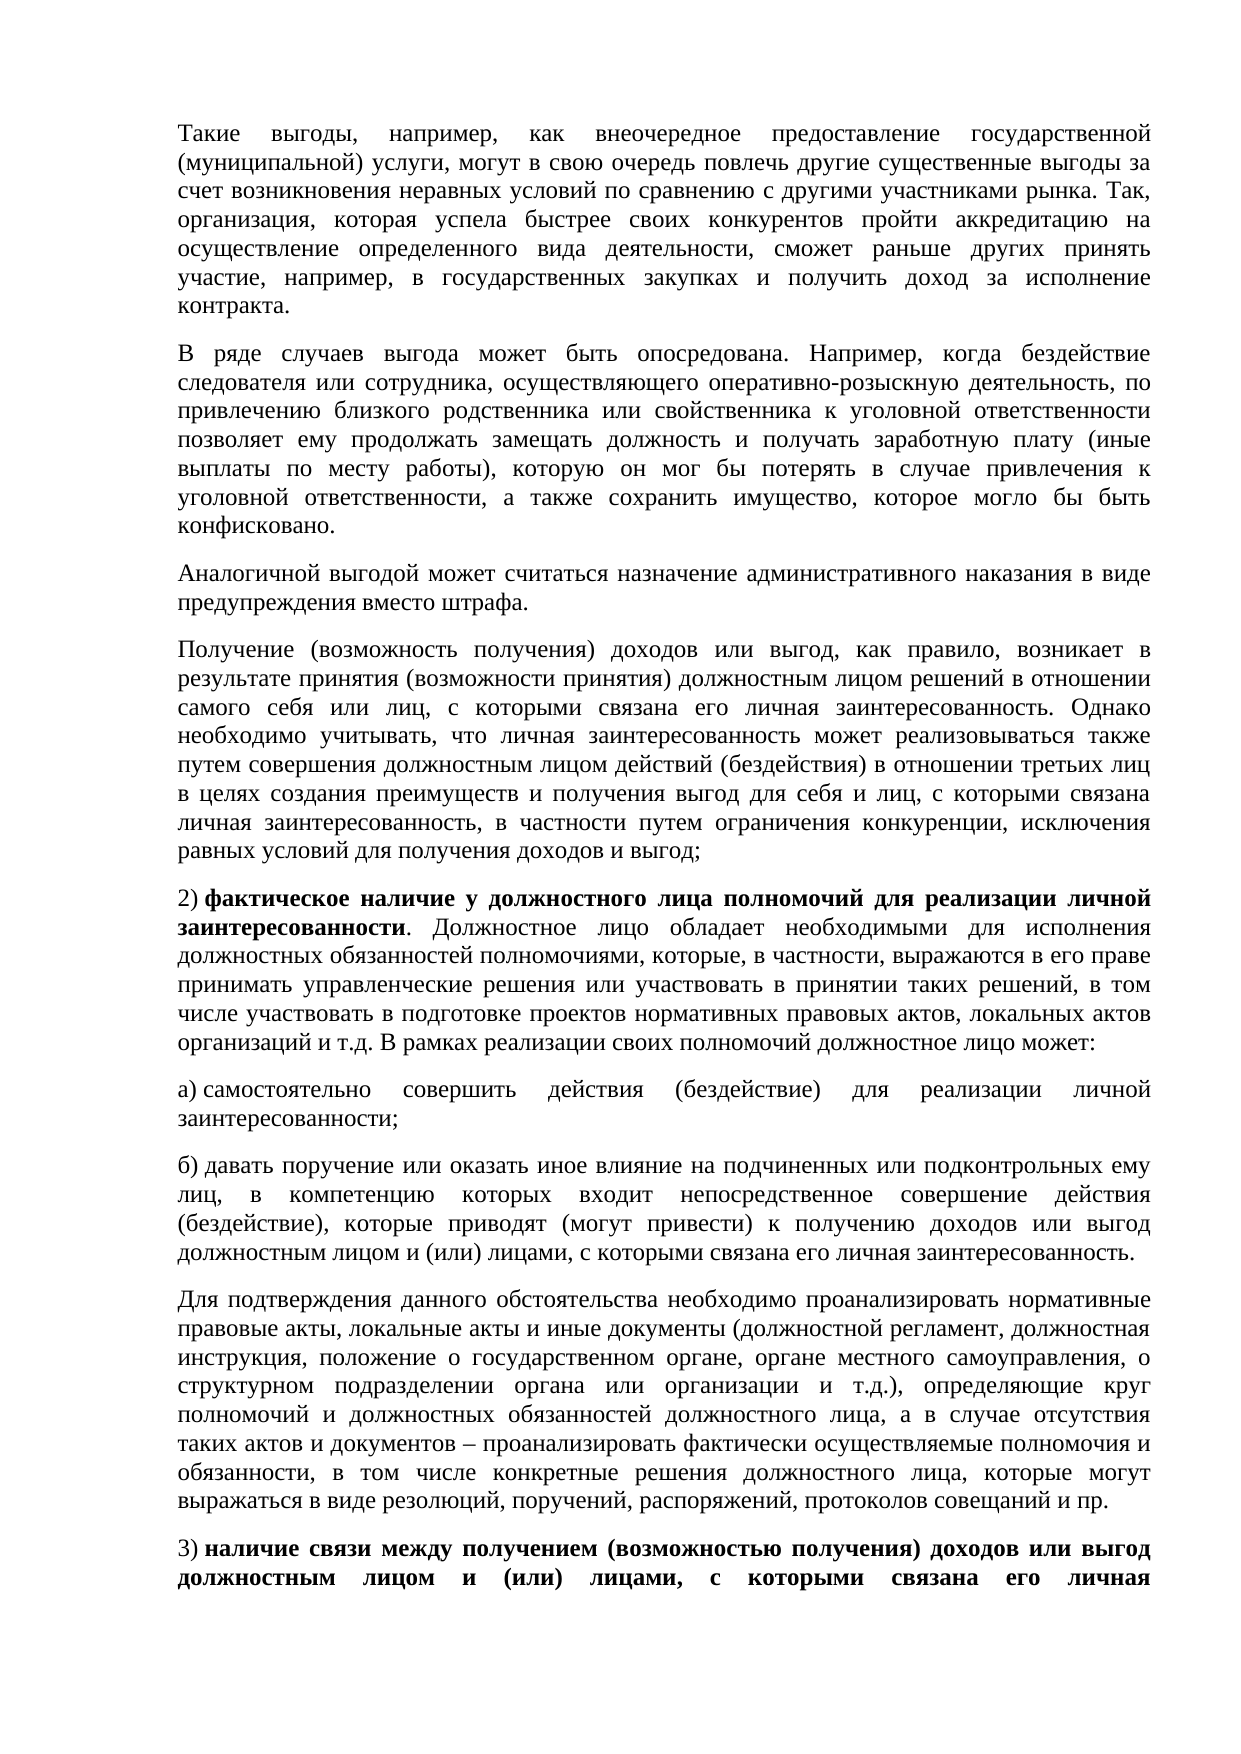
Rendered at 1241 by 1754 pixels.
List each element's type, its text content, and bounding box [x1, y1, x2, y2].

text а) самостоятельно совершить действия (бездействие) для реализации личной заинтересованности; [177, 1074, 1152, 1132]
text б) давать поручение или оказать иное влияние на подчиненных или подконтрольных ему лиц, в компетенцию которых входит непосредственное совершение действия (бездействие), которые приводят (могут привести) к получению доходов или выгод должностным лицом и (или) лицами, с которыми связана его личная заинтересованность. [177, 1151, 1152, 1266]
text 2) фактическое наличие у должностного лица полномочий для реализации личной заинтересованности. Должностное лицо обладает необходимыми для исполнения должностных обязанностей полномочиями, которые, в частности, выражаются в его праве принимать управленческие решения или участвовать в принятии таких решений, в том числе участвовать в подготовке проектов нормативных правовых актов, локальных актов организаций и т.д. В рамках реализации своих полномочий должностное лицо может: [177, 883, 1152, 1056]
text Получение (возможность получения) доходов или выгод, как правило, возникает в результате принятия (возможности принятия) должностным лицом решений в отношении самого себя или лиц, с которыми связана его личная заинтересованность. Однако необходимо учитывать, что личная заинтересованность может реализовываться также путем совершения должностным лицом действий (бездействия) в отношении третьих лиц в целях создания преимуществ и получения выгод для себя и лиц, с которыми связана личная заинтересованность, в частности путем ограничения конкуренции, исключения равных условий для получения доходов и выгод; [177, 634, 1152, 864]
text Для подтверждения данного обстоятельства необходимо проанализировать нормативные правовые акты, локальные акты и иные документы (должностной регламент, должностная инструкция, положение о государственном органе, органе местного самоуправления, о структурном подразделении органа или организации и т.д.), определяющие круг полномочий и должностных обязанностей должностного лица, а в случае отсутствия таких актов и документов – проанализировать фактически осуществляемые полномочия и обязанности, в том числе конкретные решения должностного лица, которые могут выражаться в виде резолюций, поручений, распоряжений, протоколов совещаний и пр. [177, 1284, 1152, 1514]
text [177, 1533, 1152, 1591]
text Аналогичной выгодой может считаться назначение административного наказания в виде предупреждения вместо штрафа. [177, 558, 1152, 616]
text Такие выгоды, например, как внеочередное предоставление государственной (муниципальной) услуги, могут в свою очередь повлечь другие существенные выгоды за счет возникновения неравных условий по сравнению с другими участниками рынка. Так, организация, которая успела быстрее своих конкурентов пройти аккредитацию на осуществление определенного вида деятельности, сможет раньше других принять участие, например, в государственных закупках и получить доход за исполнение контракта. [177, 118, 1152, 319]
text В ряде случаев выгода может быть опосредована. Например, когда бездействие следователя или сотрудника, осуществляющего оперативно-розыскную деятельность, по привлечению близкого родственника или свойственника к уголовной ответственности позволяет ему продолжать замещать должность и получать заработную плату (иные выплаты по месту работы), которую он мог бы потерять в случае привлечения к уголовной ответственности, а также сохранить имущество, которое могло бы быть конфисковано. [177, 338, 1152, 539]
